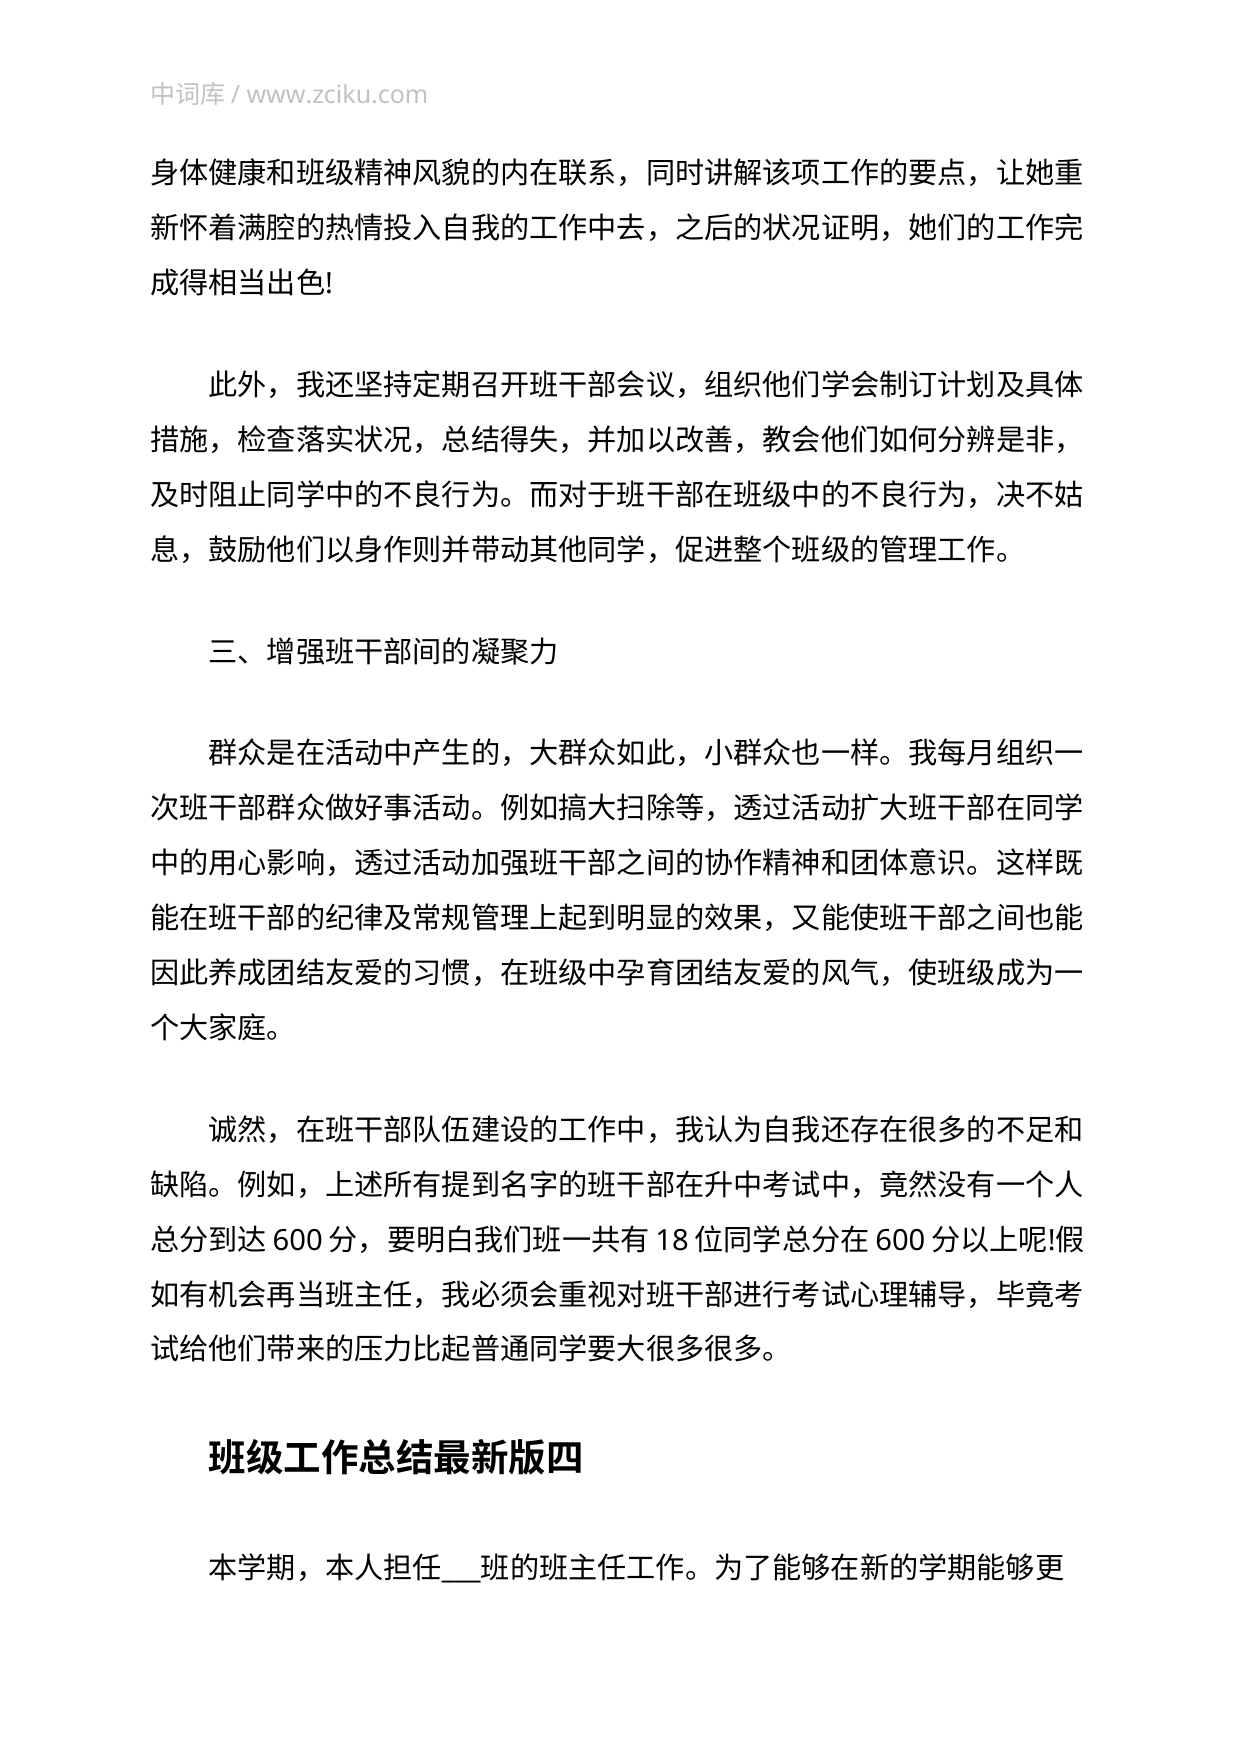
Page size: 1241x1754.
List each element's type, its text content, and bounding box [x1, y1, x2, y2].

text 诚然，在班干部队伍建设的工作中，我认为自我还存在很多的不足和缺陷。例如，上述所有提到名字的班干部在升中考试中，竟然没有一个人总分到达600分，要明白我们班一共有18位同学总分在600分以上呢!假如有机会再当班主任，我必须会重视对班干部进行考试心理辅导，毕竟考试给他们带来的压力比起普通同学要大很多很多。 [150, 1106, 1090, 1368]
text 三、增强班干部间的凝聚力 [150, 628, 1090, 671]
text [150, 150, 1090, 302]
text 班级工作总结最新版四 [150, 1428, 1090, 1482]
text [150, 1545, 1090, 1587]
text 群众是在活动中产生的，大群众如此，小群众也一样。我每月组织一次班干部群众做好事活动。例如搞大扫除等，透过活动扩大班干部在同学中的用心影响，透过活动加强班干部之间的协作精神和团体意识。这样既能在班干部的纪律及常规管理上起到明显的效果，又能使班干部之间也能因此养成团结友爱的习惯，在班级中孕育团结友爱的风气，使班级成为一个大家庭。 [150, 730, 1090, 1047]
text 此外，我还坚持定期召开班干部会议，组织他们学会制订计划及具体措施，检查落实状况，总结得失，并加以改善，教会他们如何分辨是非，及时阻止同学中的不良行为。而对于班干部在班级中的不良行为，决不姑息，鼓励他们以身作则并带动其他同学，促进整个班级的管理工作。 [150, 362, 1090, 569]
